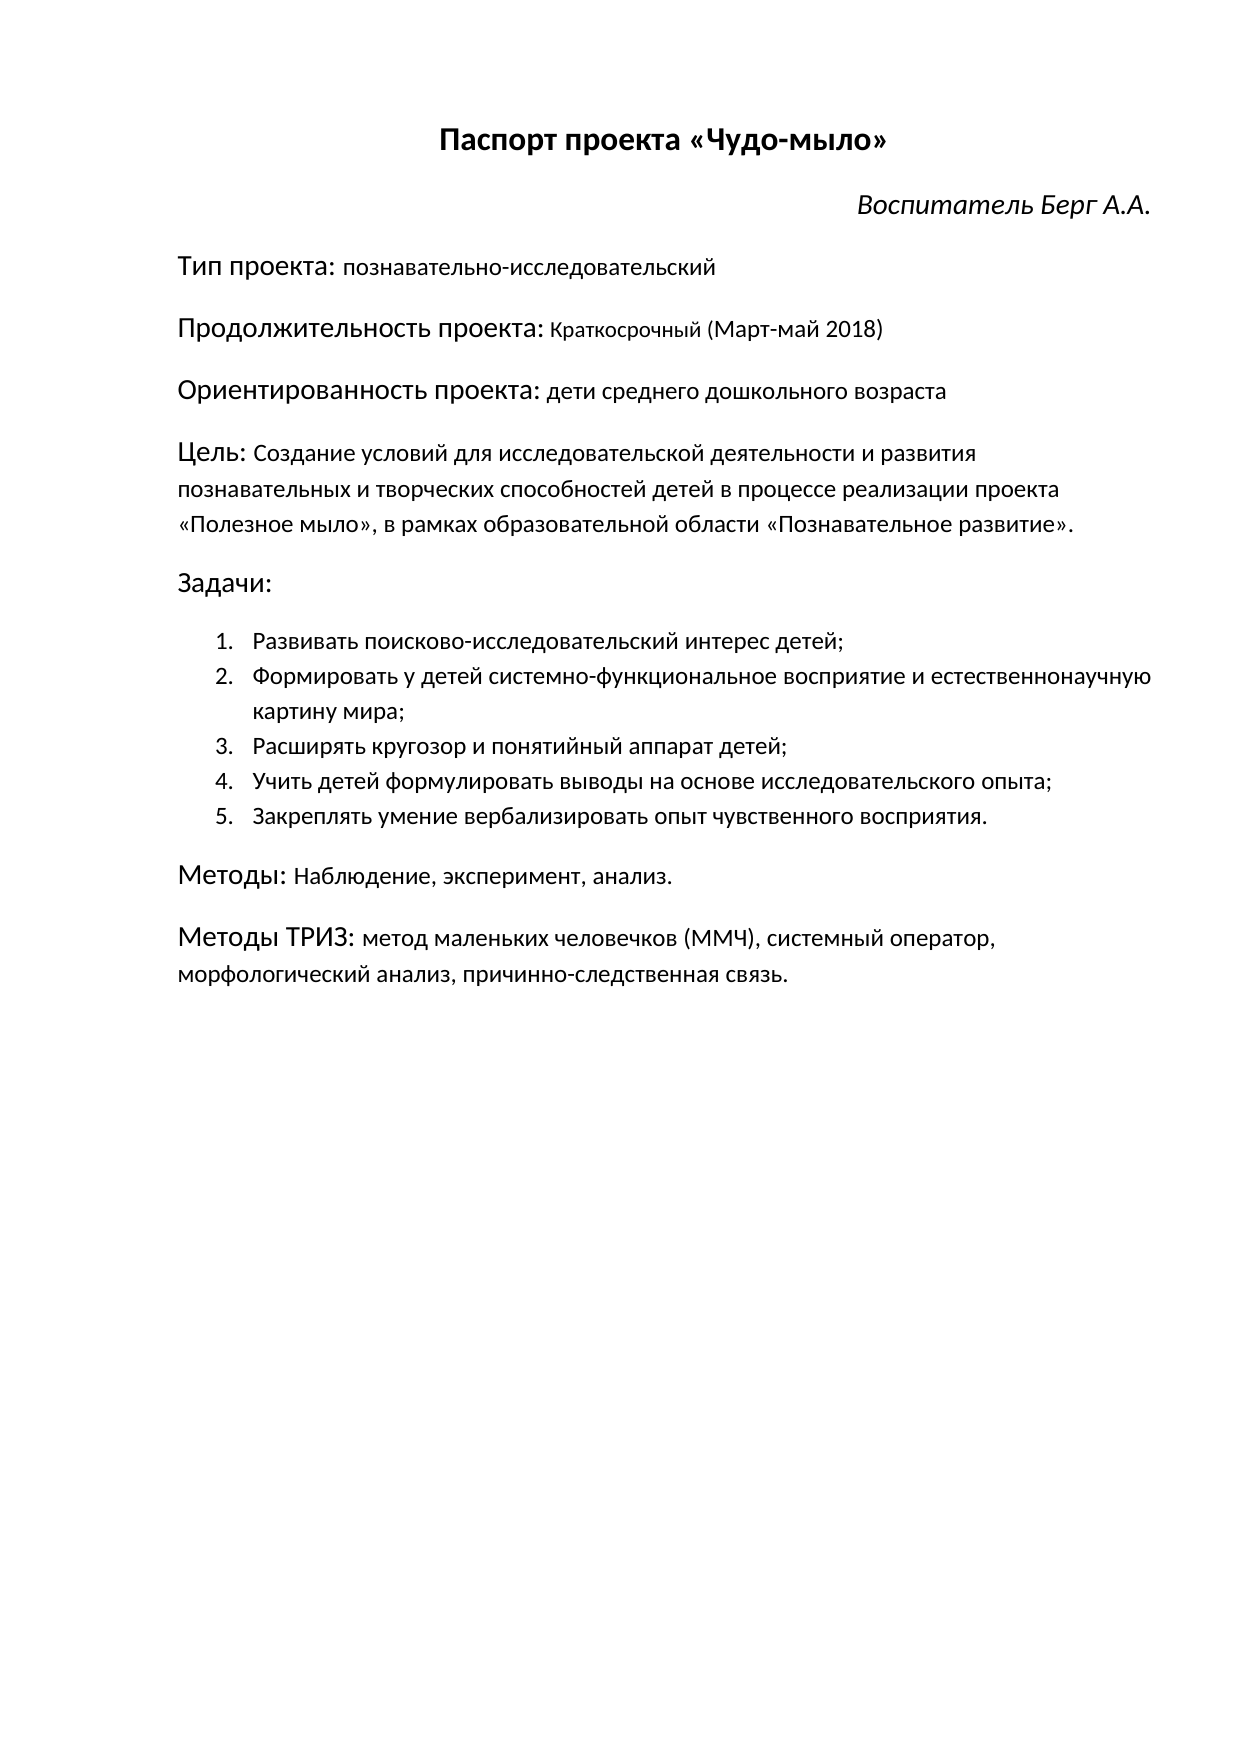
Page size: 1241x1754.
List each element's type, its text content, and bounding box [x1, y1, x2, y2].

list Развивать поисково-исследовательский интерес детей; [215, 626, 1152, 656]
text Методы ТРИЗ: метод маленьких человечков (ММЧ), системный оператор, морфологический анализ, причинно-следственная связь. [177, 918, 1152, 989]
text Цель: Создание условий для исследовательской деятельности и развития познавательных и творческих способностей детей в процессе реализации проекта «Полезное мыло», в рамках образовательной области «Познавательное развитие». [177, 433, 1152, 538]
text Ориентированность проекта: дети среднего дошкольного возраста [177, 371, 1152, 407]
text Методы: Наблюдение, эксперимент, анализ. [177, 856, 1152, 892]
list Формировать у детей системно-функциональное восприятие и естественнонаучную картину мира; [215, 661, 1152, 726]
list Учить детей формулировать выводы на основе исследовательского опыта; [215, 766, 1152, 796]
text Тип проекта: познавательно-исследовательский [177, 247, 1152, 283]
text Задачи: [177, 564, 1152, 599]
text Воспитатель Берг А.А. [177, 186, 1152, 221]
text Паспорт проекта «Чудо-мыло» [177, 118, 1152, 159]
text Продолжительность проекта: Краткосрочный (Март-май 2018) [177, 309, 1152, 345]
list Расширять кругозор и понятийный аппарат детей; [215, 731, 1152, 761]
list Закреплять умение вербализировать опыт чувственного восприятия. [215, 801, 1152, 831]
